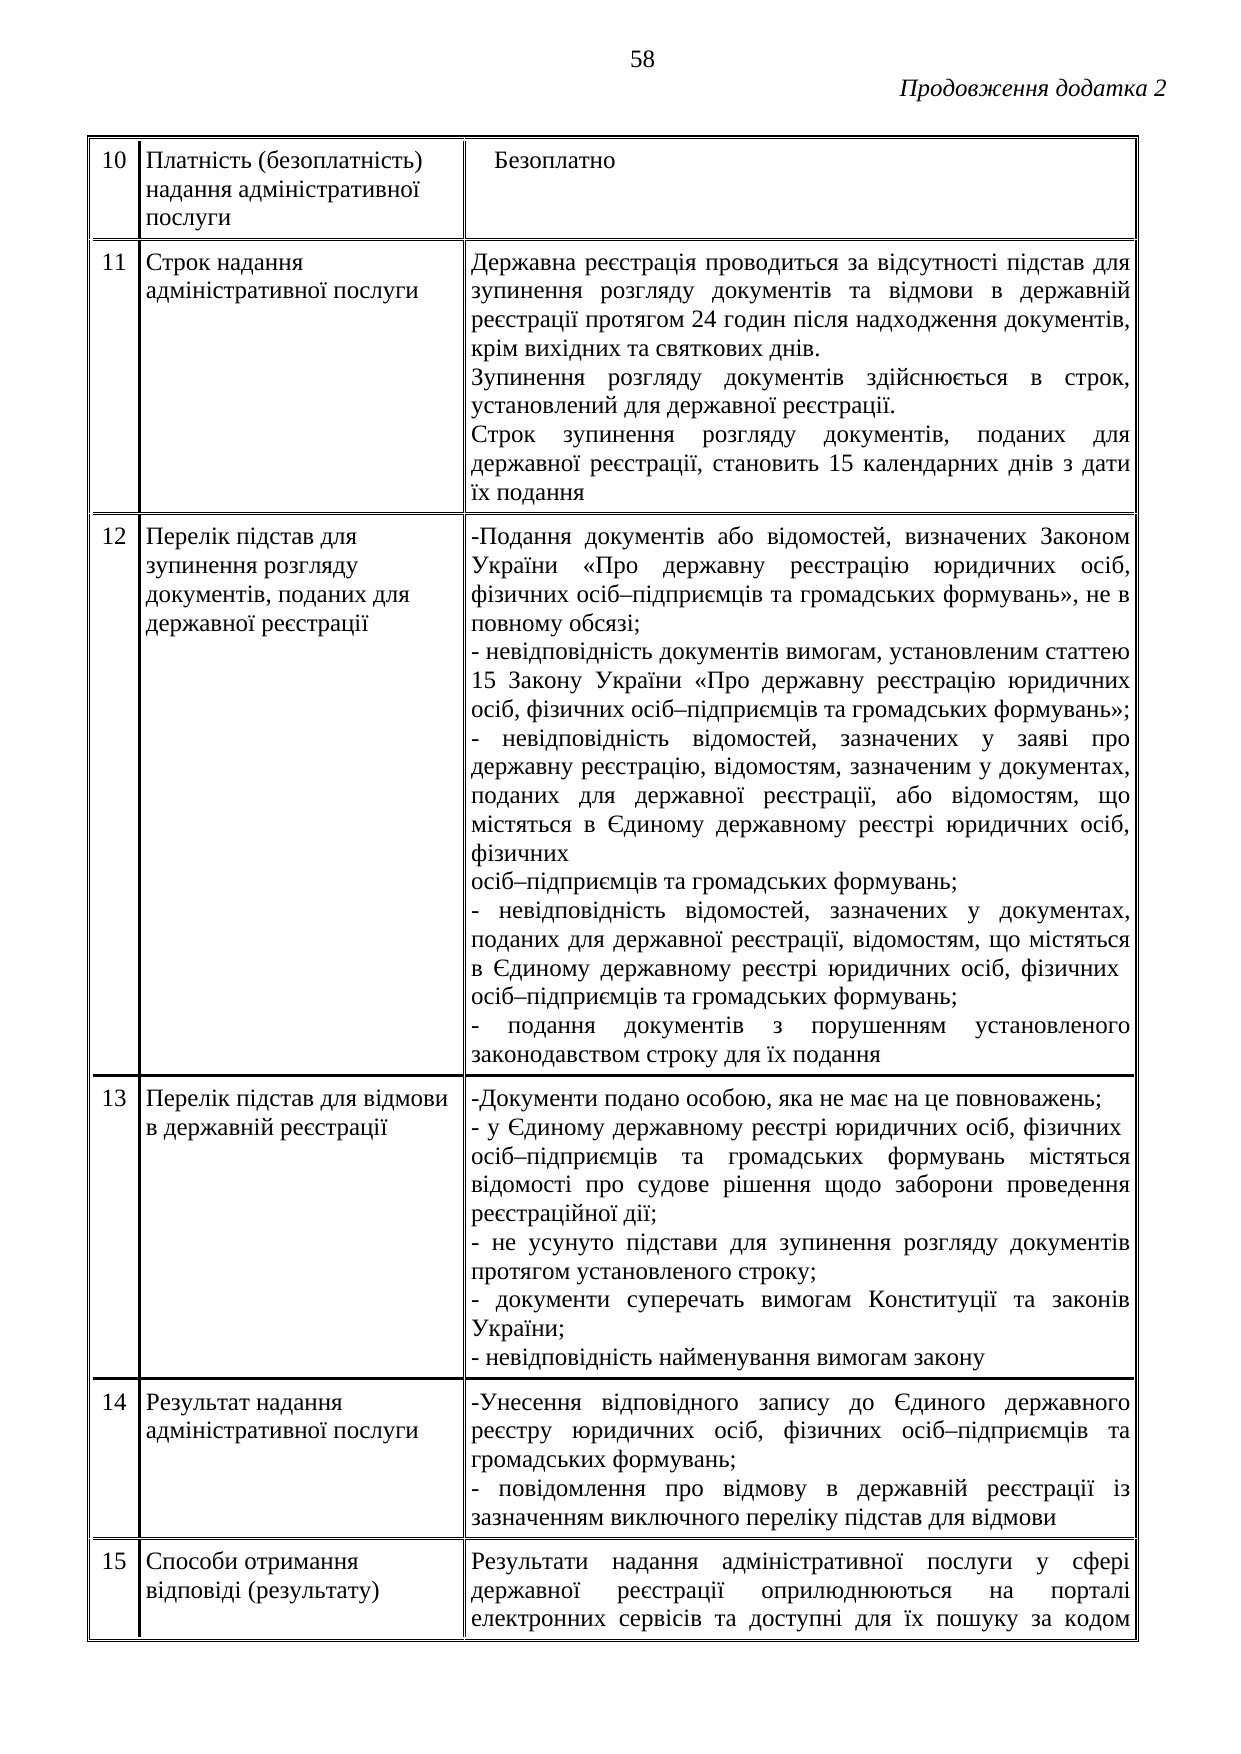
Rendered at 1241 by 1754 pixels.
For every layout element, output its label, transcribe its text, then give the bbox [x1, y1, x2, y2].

table_cell 12 [89, 512, 139, 1074]
table_cell Результат надання адміністративної послуги [141, 1380, 463, 1537]
table_cell 13 [90, 1074, 138, 1377]
table_cell Перелік підстав для зупинення розгляду документів, поданих для державної реєстрації [141, 515, 463, 1074]
table_cell -Подання документів або відомостей, визначених Законом України «Про державну реєстрацію юридичних осіб, фізичних осіб–підприємців та громадських формувань», не в повному обсязі; - невідповідність документів вимогам, установленим статтею 15 Закону України «Про державну реєстрацію юридичних осіб, фізичних осіб–підприємців та громадських формувань»; - невідповідність відомостей, зазначених у заяві про державну реєстрацію, відомостям, зазначеним у документах, поданих для державної реєстрації, або відомостям, що містяться в Єдиному державному реєстрі юридичних осіб, фізичних осіб–підприємців та громадських формувань; - невідповідність відомостей, зазначених у документах, поданих для державної реєстрації, відомостям, що містяться в Єдиному державному реєстрі юридичних осіб, фізичних осіб–підприємців та громадських формувань; - подання документів з порушенням установленого законодавством строку для їх подання [465, 512, 1137, 1074]
table_cell 11 [90, 238, 138, 512]
table_cell 14 [90, 1377, 138, 1537]
table_cell -Унесення відповідного запису до Єдиного державного реєстру юридичних осіб, фізичних осіб–підприємців та громадських формувань; - повідомлення про відмову в державній реєстрації із зазначенням виключного переліку підстав для відмови [466, 1377, 1135, 1537]
table_cell Безоплатно [465, 139, 1135, 237]
table_cell -Документи подано особою, яка не має на це повноважень; - у Єдиному державному реєстрі юридичних осіб, фізичних осіб–підприємців та громадських формувань містяться відомості про судове рішення щодо заборони проведення реєстраційної дії; - не усунуто підстави для зупинення розгляду документів протягом установленого строку; - документи суперечать вимогам Конституції та законів України; - невідповідність найменування вимогам закону [466, 1074, 1135, 1377]
table_cell Перелік підстав для відмови в державній реєстрації [141, 1077, 463, 1377]
table_cell Платність (безоплатність) надання адміністративної послуги [139, 139, 464, 237]
table_cell Строк надання адміністративної послуги [141, 241, 463, 512]
table_cell Державна реєстрація проводиться за відсутності підстав для зупинення розгляду документів та відмови в державній реєстрації протягом 24 годин після надходження документів, крім вихідних та святкових днів. Зупинення розгляду документів здійснюється в строк, установлений для державної реєстрації. Строк зупинення розгляду документів, поданих для державної реєстрації, становить 15 календарних днів з дати їх подання [466, 238, 1136, 512]
table_cell 15 [89, 1537, 139, 1638]
table_cell 10 [90, 139, 139, 237]
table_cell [465, 1537, 1137, 1638]
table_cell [139, 1540, 464, 1638]
